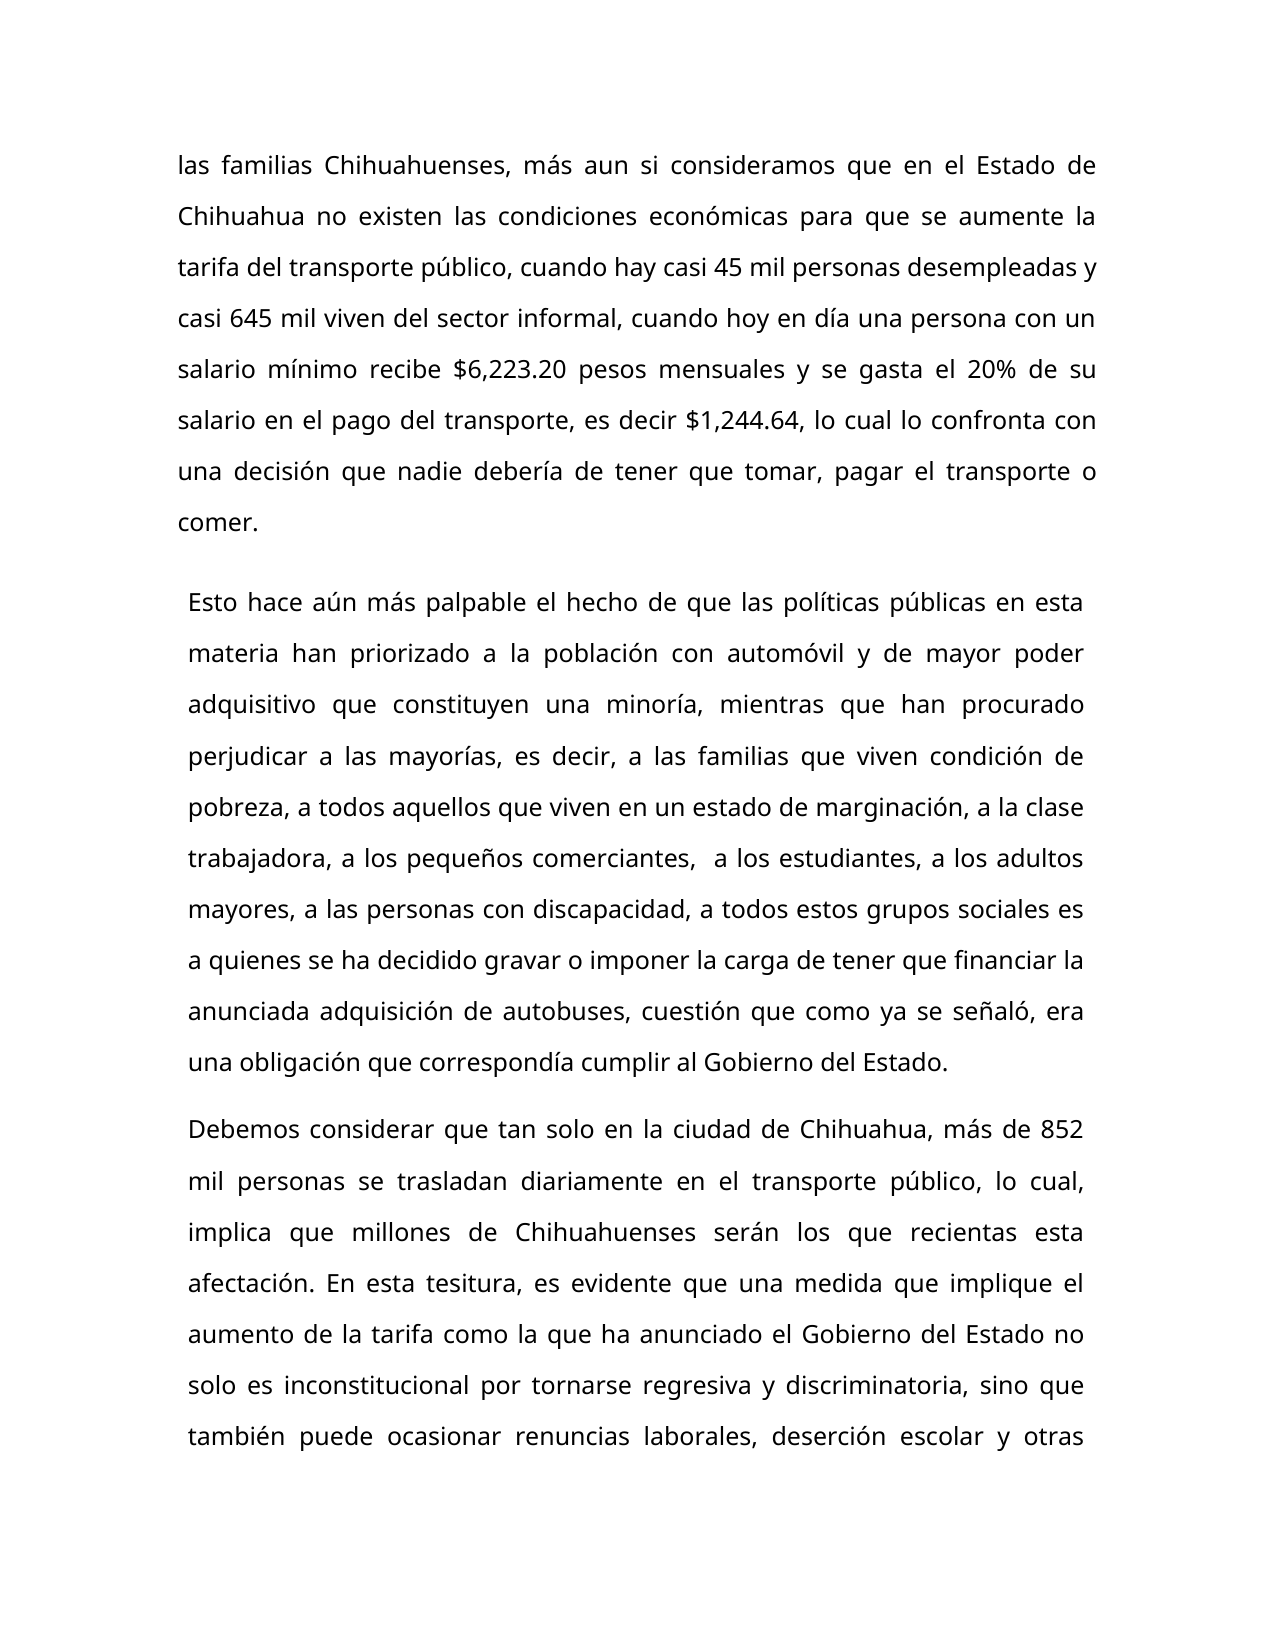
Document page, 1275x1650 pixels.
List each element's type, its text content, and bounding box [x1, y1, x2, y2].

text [177, 148, 1098, 539]
text Esto hace aún más palpable el hecho de que las políticas públicas en esta materia han priorizado a la población con automóvil y de mayor poder adquisitivo que constituyen una minoría, mientras que han procurado perjudicar a las mayorías, es decir, a las familias que viven condición de pobreza, a todos aquellos que viven en un estado de marginación, a la clase trabajadora, a los pequeños comerciantes, a los estudiantes, a los adultos mayores, a las personas con discapacidad, a todos estos grupos sociales es a quienes se ha decidido gravar o imponer la carga de tener que financiar la anunciada adquisición de autobuses, cuestión que como ya se señaló, era una obligación que correspondía cumplir al Gobierno del Estado. [188, 585, 1085, 1078]
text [188, 1112, 1085, 1452]
